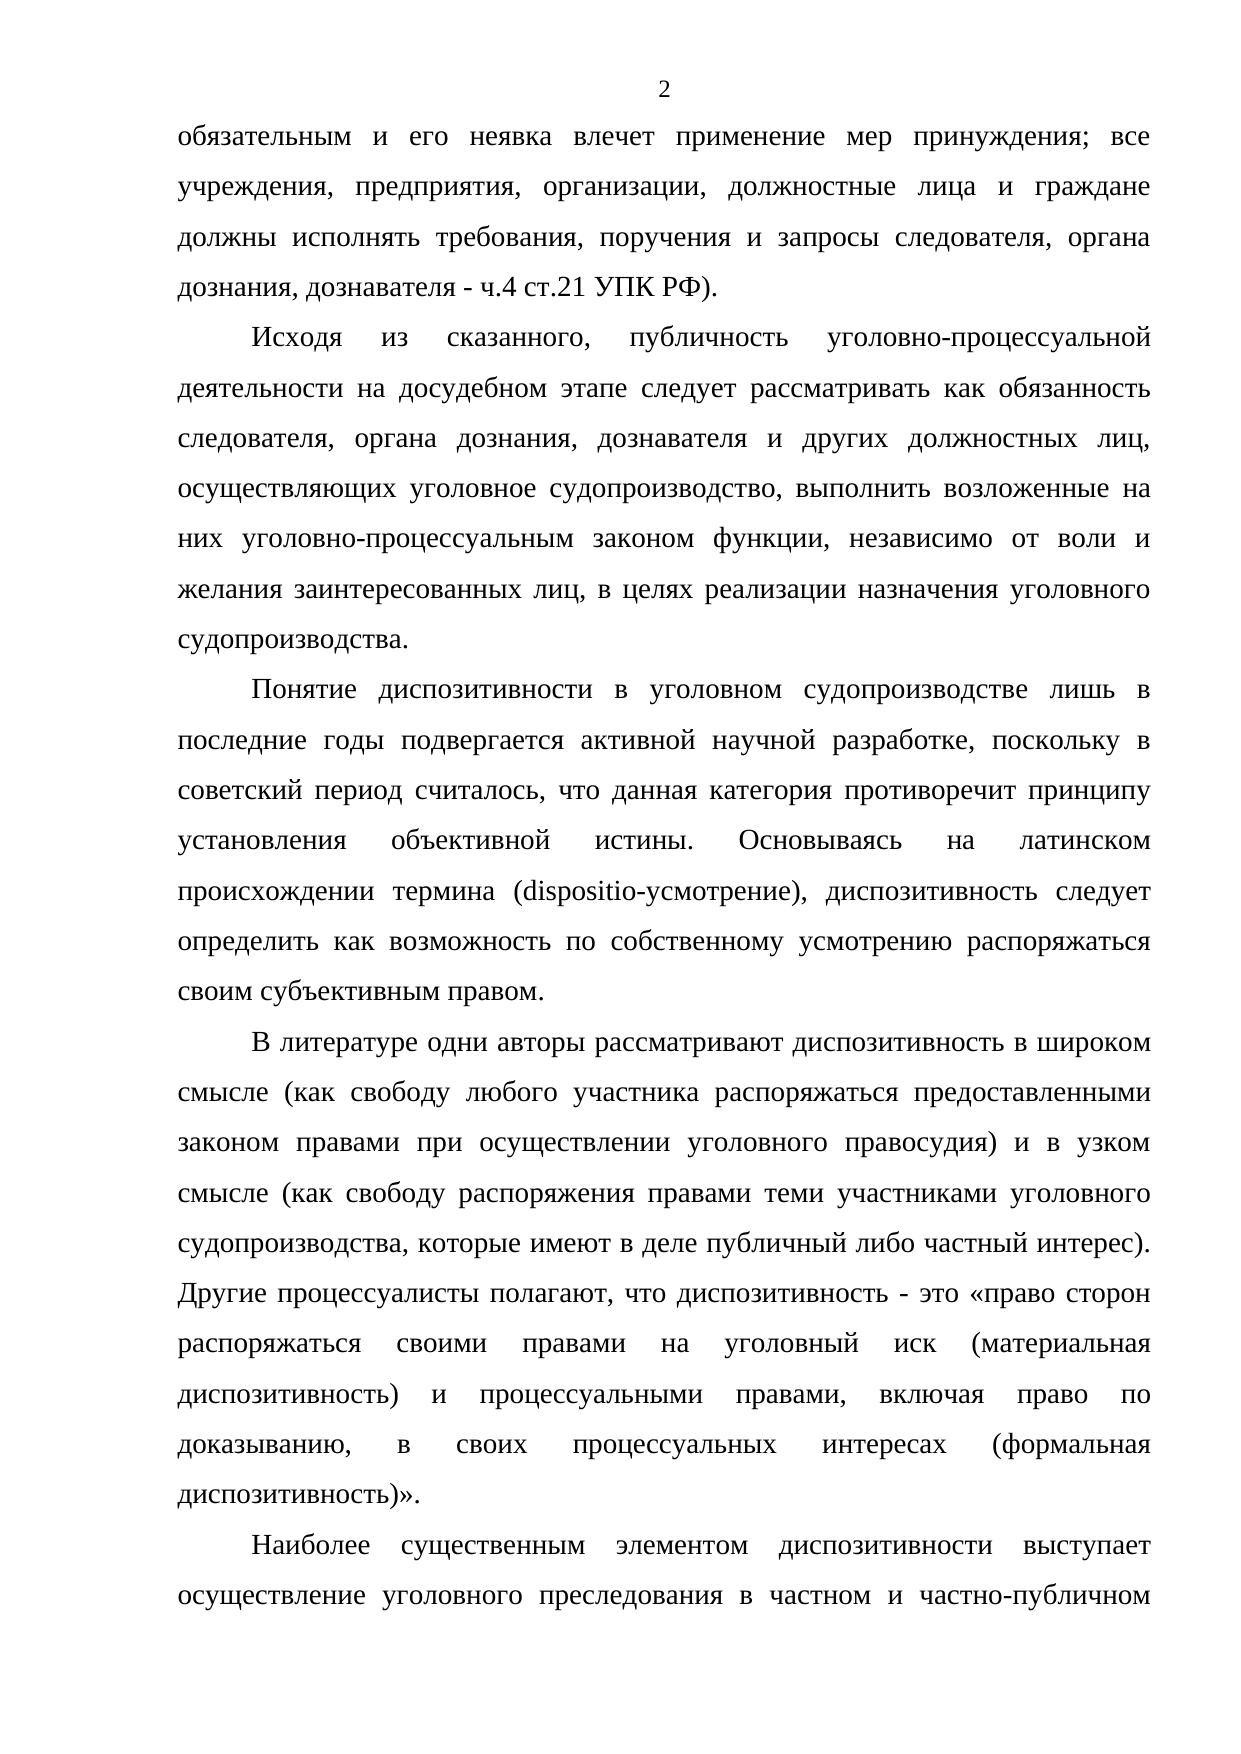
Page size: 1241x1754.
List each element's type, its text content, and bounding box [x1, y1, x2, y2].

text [177, 1527, 1152, 1611]
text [177, 118, 1152, 303]
text Понятие диспозитивности в уголовном судопроизводстве лишь в последние годы подвергается активной научной разработке, поскольку в советский период считалось, что данная категория противоречит принципу установления объективной истины. Основываясь на латинском происхождении термина (dispositio-усмотрение), диспозитивность следует определить как возможность по собственному усмотрению распоряжаться своим субъективным правом. [177, 672, 1152, 1007]
text В литературе одни авторы рассматривают диспозитивность в широком смысле (как свободу любого участника распоряжаться предоставленными законом правами при осуществлении уголовного правосудия) и в узком смысле (как свободу распоряжения правами теми участниками уголовного судопроизводства, которые имеют в деле публичный либо частный интерес). Другие процессуалисты полагают, что диспозитивность - это «право сторон распоряжаться своими правами на уголовный иск (материальная диспозитивность) и процессуальными правами, включая право по доказыванию, в своих процессуальных интересах (формальная диспозитивность)». [177, 1024, 1152, 1510]
text Исходя из сказанного, публичность уголовно-процессуальной деятельности на досудебном этапе следует рассматривать как обязанность следователя, органа дознания, дознавателя и других должностных лиц, осуществляющих уголовное судопроизводство, выполнить возложенные на них уголовно-процессуальным законом функции, независимо от воли и желания заинтересованных лиц, в целях реализации назначения уголовного судопроизводства. [177, 319, 1152, 655]
